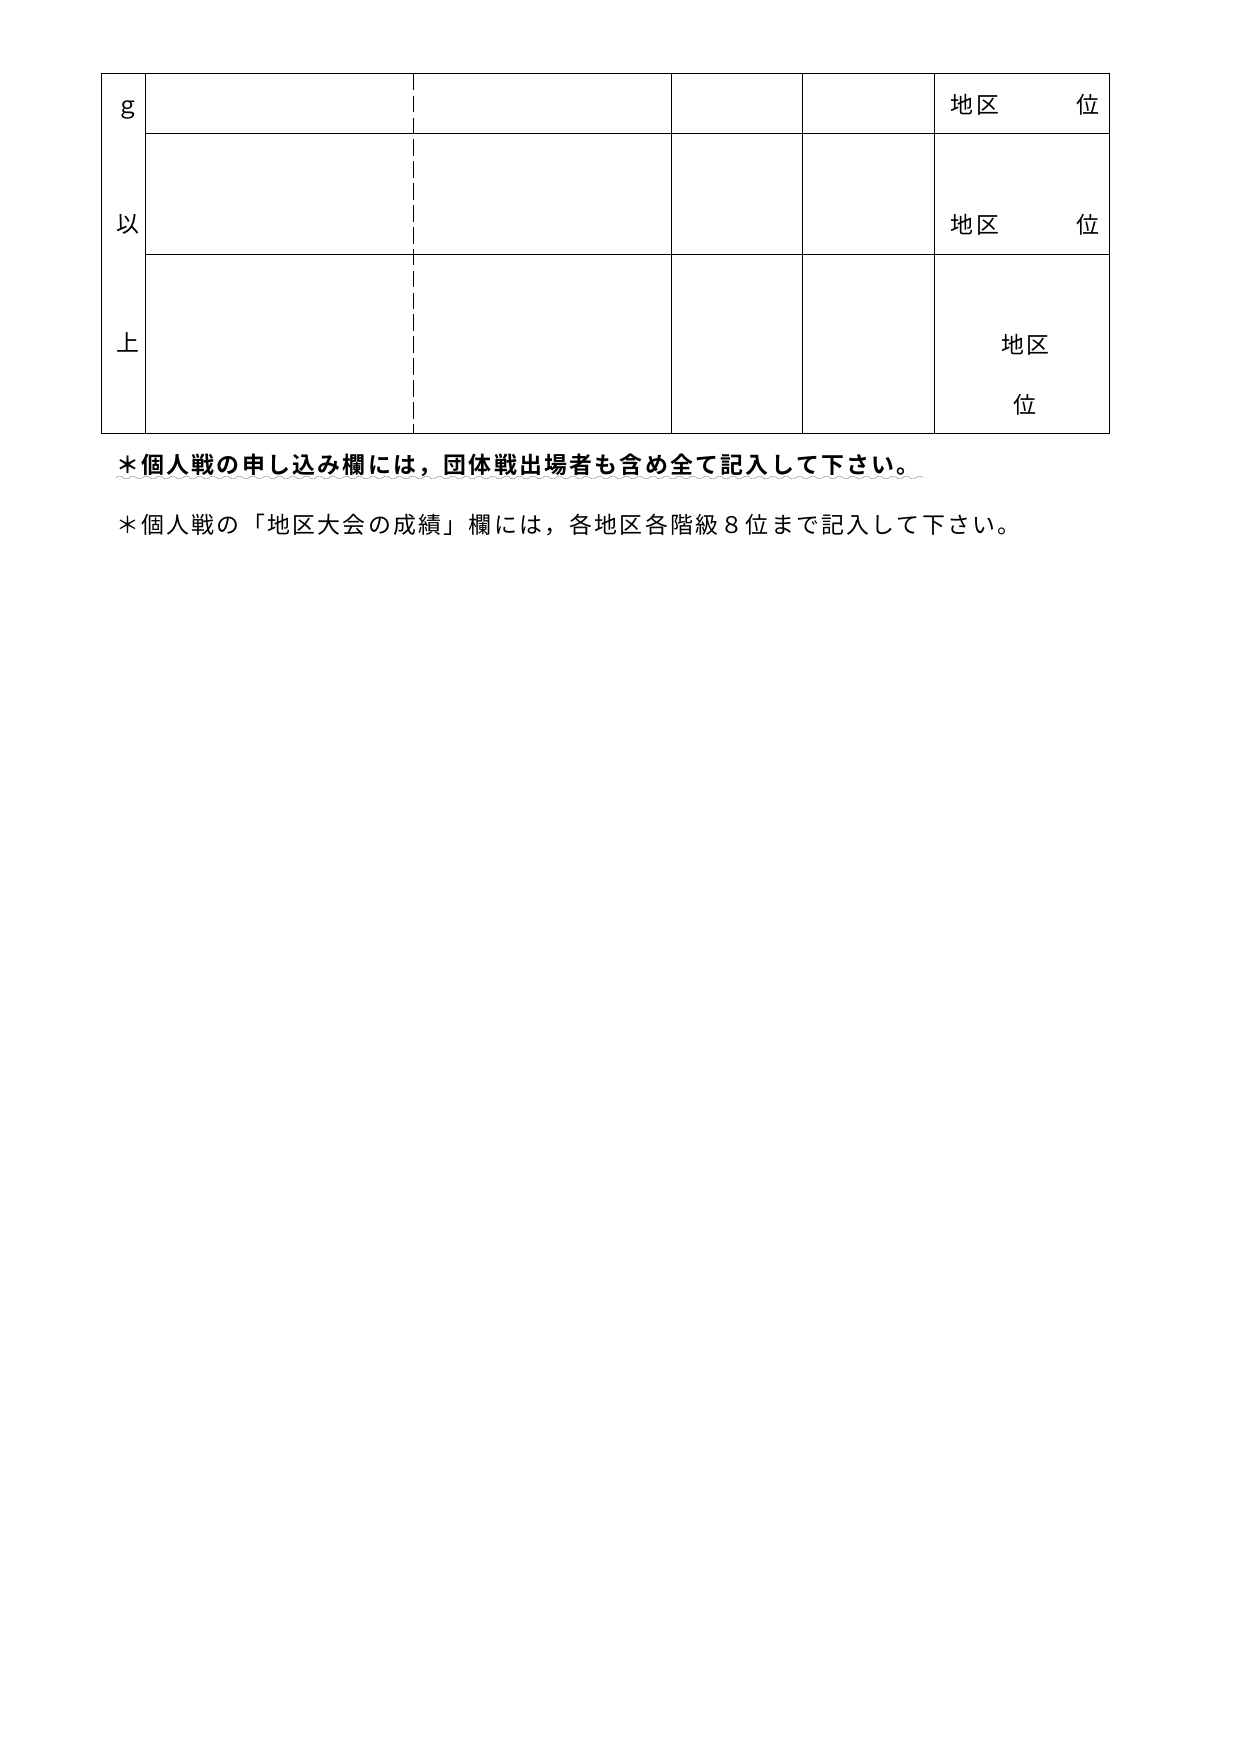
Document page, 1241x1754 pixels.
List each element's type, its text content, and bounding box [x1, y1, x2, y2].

table_cell [414, 74, 671, 133]
table_cell [146, 74, 414, 133]
table_cell [672, 134, 802, 253]
text ＊個人戦の申し込み欄には，団体戦出場者も含め全て記入して下さい。 [91, 434, 1149, 494]
table_cell [146, 255, 414, 433]
table_cell [672, 255, 802, 433]
table_cell [803, 134, 934, 253]
table_cell [414, 255, 671, 433]
table_cell [146, 134, 414, 253]
table_cell 地区 位 [935, 255, 1109, 433]
table_cell [672, 74, 802, 133]
table_cell 地区 位 [935, 134, 1109, 253]
text ＊個人戦の「地区大会の成績」欄には，各地区各階級８位まで記入して下さい。 [91, 494, 1149, 553]
table_cell [803, 74, 934, 133]
table_cell 地区 位 [935, 74, 1109, 133]
table_cell [414, 134, 671, 253]
table_cell [803, 255, 934, 433]
